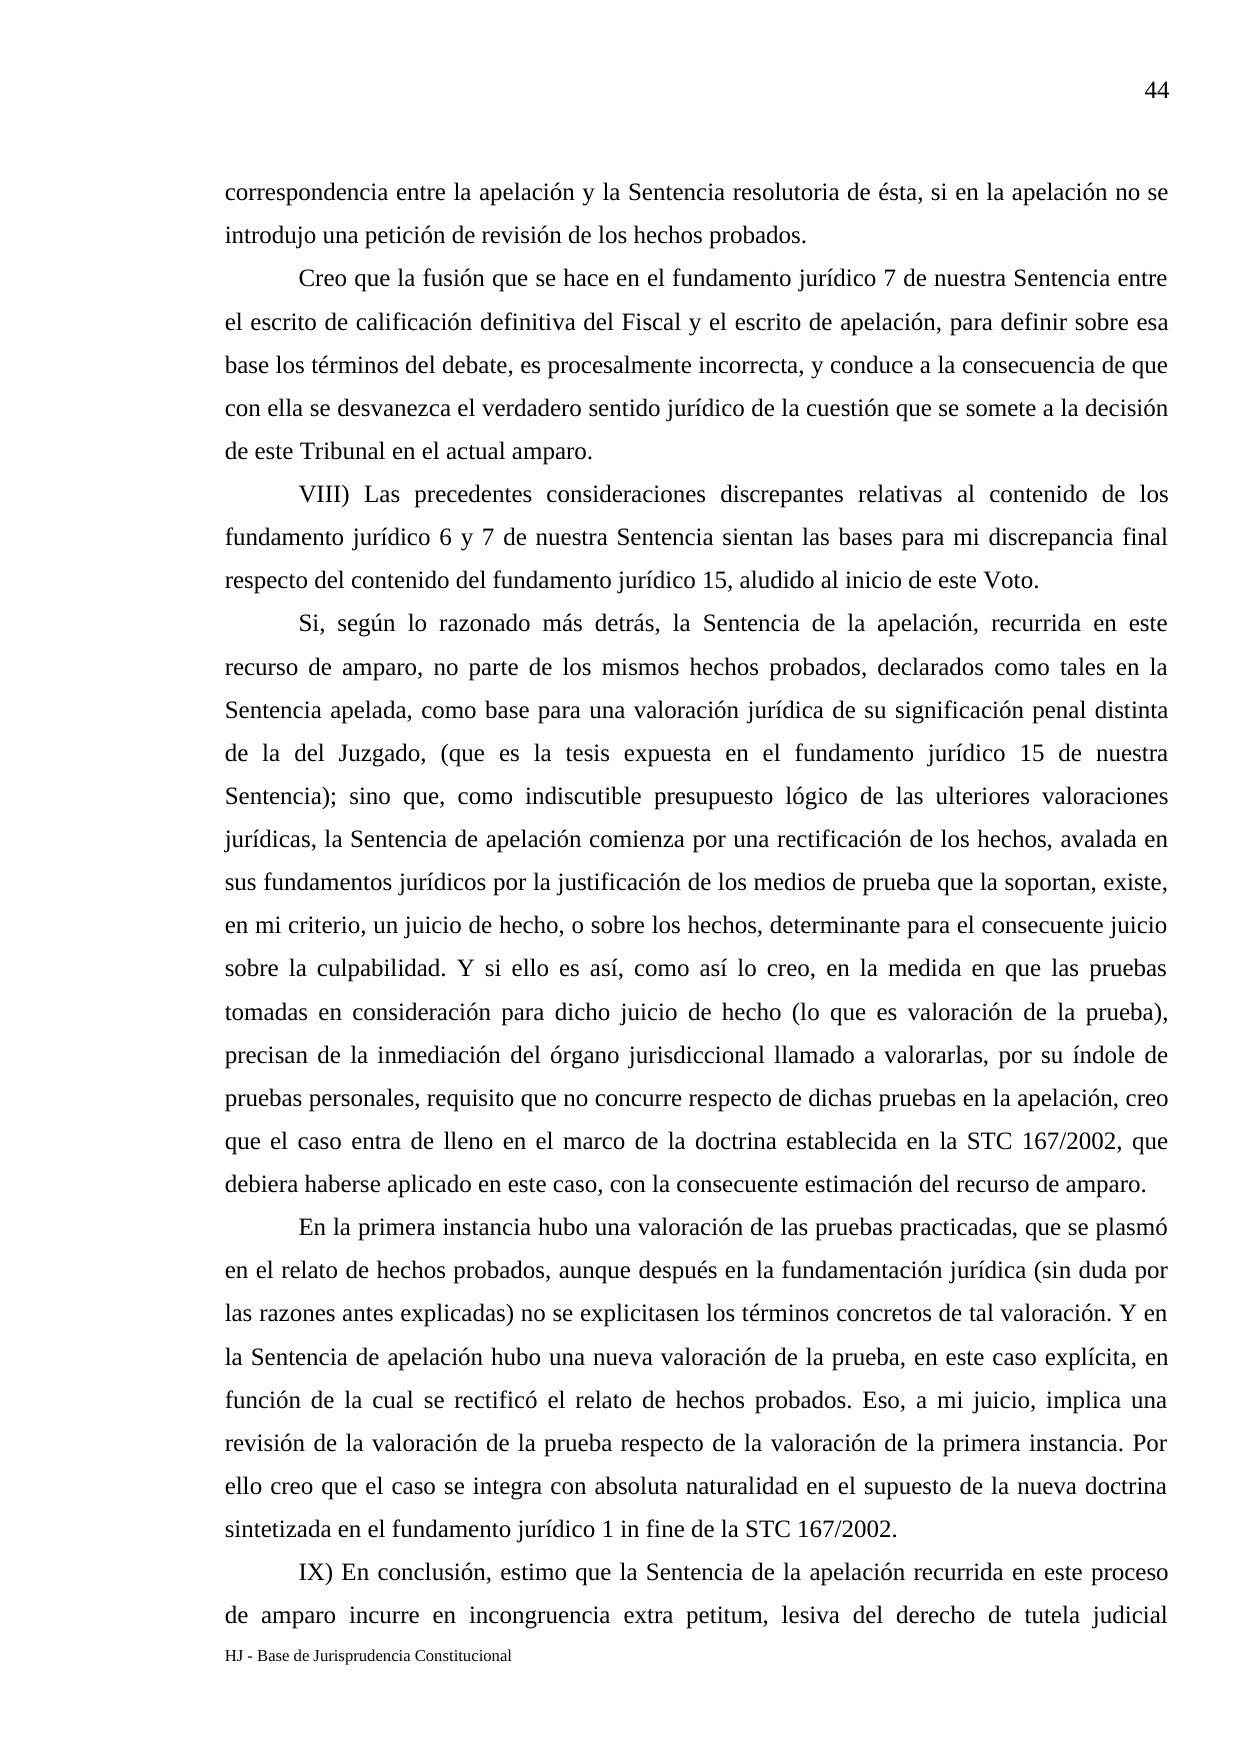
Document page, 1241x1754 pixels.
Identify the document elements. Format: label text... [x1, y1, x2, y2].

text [224, 1557, 1169, 1629]
text VIII) Las precedentes consideraciones discrepantes relativas al contenido de los fundamento jurídico 6 y 7 de nuestra Sentencia sientan las bases para mi discrepancia final respecto del contenido del fundamento jurídico 15, aludido al inicio de este Voto. [224, 479, 1169, 594]
text Creo que la fusión que se hace en el fundamento jurídico 7 de nuestra Sentencia entre el escrito de calificación definitiva del Fiscal y el escrito de apelación, para definir sobre esa base los términos del debate, es procesalmente incorrecta, y conduce a la consecuencia de que con ella se desvanezca el verdadero sentido jurídico de la cuestión que se somete a la decisión de este Tribunal en el actual amparo. [224, 263, 1169, 465]
text En la primera instancia hubo una valoración de las pruebas practicadas, que se plasmó en el relato de hechos probados, aunque después en la fundamentación jurídica (sin duda por las razones antes explicadas) no se explicitasen los términos concretos de tal valoración. Y en la Sentencia de apelación hubo una nueva valoración de la prueba, en este caso explícita, en función de la cual se rectificó el relato de hechos probados. Eso, a mi juicio, implica una revisión de la valoración de la prueba respecto de la valoración de la primera instancia. Por ello creo que el caso se integra con absoluta naturalidad en el supuesto de la nueva doctrina sintetizada en el fundamento jurídico 1 in fine de la STC 167/2002. [224, 1212, 1169, 1543]
text Si, según lo razonado más detrás, la Sentencia de la apelación, recurrida en este recurso de amparo, no parte de los mismos hechos probados, declarados como tales en la Sentencia apelada, como base para una valoración jurídica de su significación penal distinta de la del Juzgado, (que es la tesis expuesta en el fundamento jurídico 15 de nuestra Sentencia); sino que, como indiscutible presupuesto lógico de las ulteriores valoraciones jurídicas, la Sentencia de apelación comienza por una rectificación de los hechos, avalada en sus fundamentos jurídicos por la justificación de los medios de prueba que la soportan, existe, en mi criterio, un juicio de hecho, o sobre los hechos, determinante para el consecuente juicio sobre la culpabilidad. Y si ello es así, como así lo creo, en la medida en que las pruebas tomadas en consideración para dicho juicio de hecho (lo que es valoración de la prueba), precisan de la inmediación del órgano jurisdiccional llamado a valorarlas, por su índole de pruebas personales, requisito que no concurre respecto de dichas pruebas en la apelación, creo que el caso entra de lleno en el marco de la doctrina establecida en la STC 167/2002, que debiera haberse aplicado en este caso, con la consecuente estimación del recurso de amparo. [224, 608, 1169, 1198]
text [224, 177, 1169, 249]
